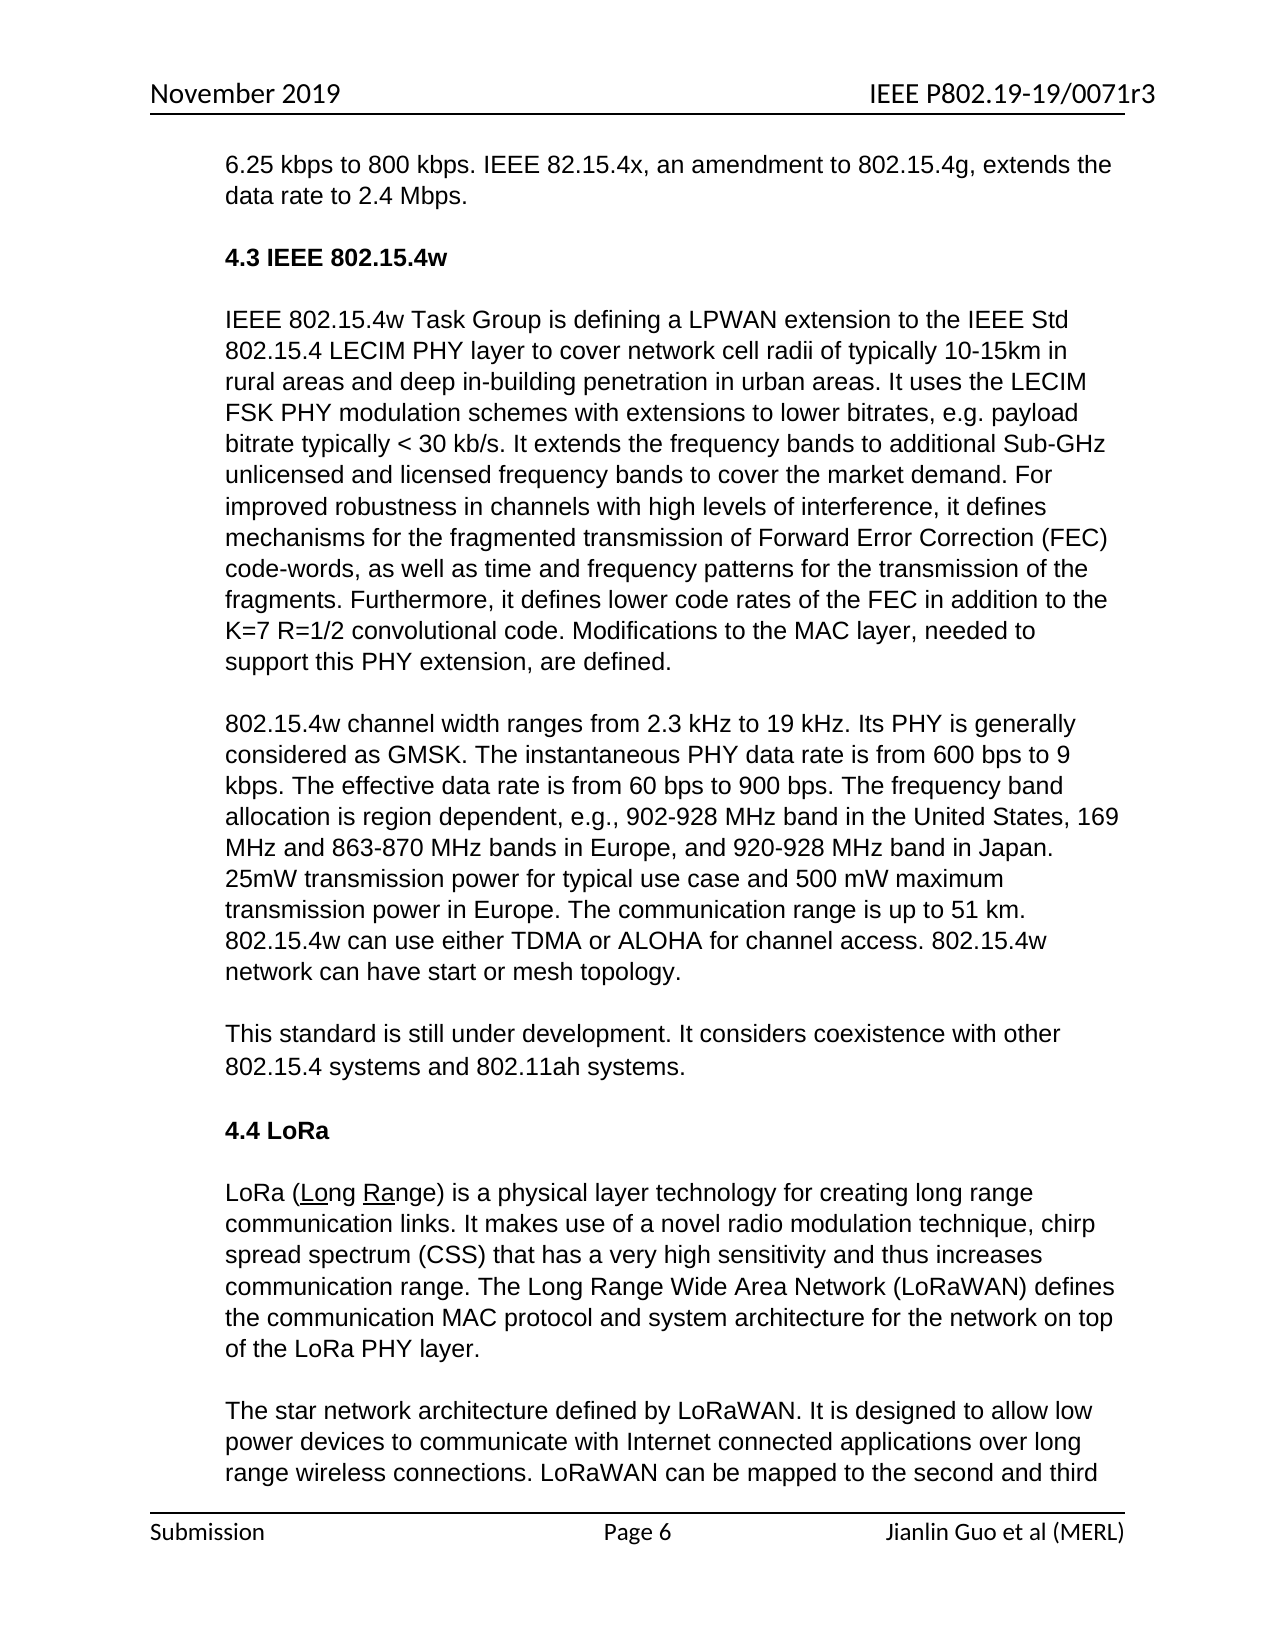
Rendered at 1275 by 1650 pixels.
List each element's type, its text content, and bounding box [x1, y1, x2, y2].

text This standard is still under development. It considers coexistence with other 802.15.4 systems and 802.11ah systems. [225, 1019, 1125, 1081]
text 4.4 LoRa [225, 1116, 1125, 1145]
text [225, 150, 1125, 210]
text IEEE 802.15.4w Task Group is defining a LPWAN extension to the IEEE Std 802.15.4 LECIM PHY layer to cover network cell radii of typically 10-15km in rural areas and deep in-building penetration in urban areas. It uses the LECIM FSK PHY modulation schemes with extensions to lower bitrates, e.g. payload bitrate typically < 30 kb/s. It extends the frequency bands to additional Sub-GHz unlicensed and licensed frequency bands to cover the market demand. For improved robustness in channels with high levels of interference, it defines mechanisms for the fragmented transmission of Forward Error Correction (FEC) code-words, as well as time and frequency patterns for the transmission of the fragments. Furthermore, it defines lower code rates of the FEC in addition to the K=7 R=1/2 convolutional code. Modifications to the MAC layer, needed to support this PHY extension, are defined. [225, 305, 1125, 675]
text LoRa (Long Range) is a physical layer technology for creating long range communication links. It makes use of a novel radio modulation technique, chirp spread spectrum (CSS) that has a very high sensitivity and thus increases communication range. The Long Range Wide Area Network (LoRaWAN) defines the communication MAC protocol and system architecture for the network on top of the LoRa PHY layer. [225, 1178, 1125, 1362]
text 802.15.4w channel width ranges from 2.3 kHz to 19 kHz. Its PHY is generally considered as GMSK. The instantaneous PHY data rate is from 600 bps to 9 kbps. The effective data rate is from 60 bps to 900 bps. The frequency band allocation is region dependent, e.g., 902-928 MHz band in the United States, 169 MHz and 863-870 MHz bands in Europe, and 920-928 MHz band in Japan. 25mW transmission power for typical use case and 500 mW maximum transmission power in Europe. The communication range is up to 51 km. 802.15.4w can use either TDMA or ALOHA for channel access. 802.15.4w network can have start or mesh topology. [225, 709, 1125, 986]
text 4.3 IEEE 802.15.4w [225, 243, 1125, 272]
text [225, 1396, 1125, 1486]
